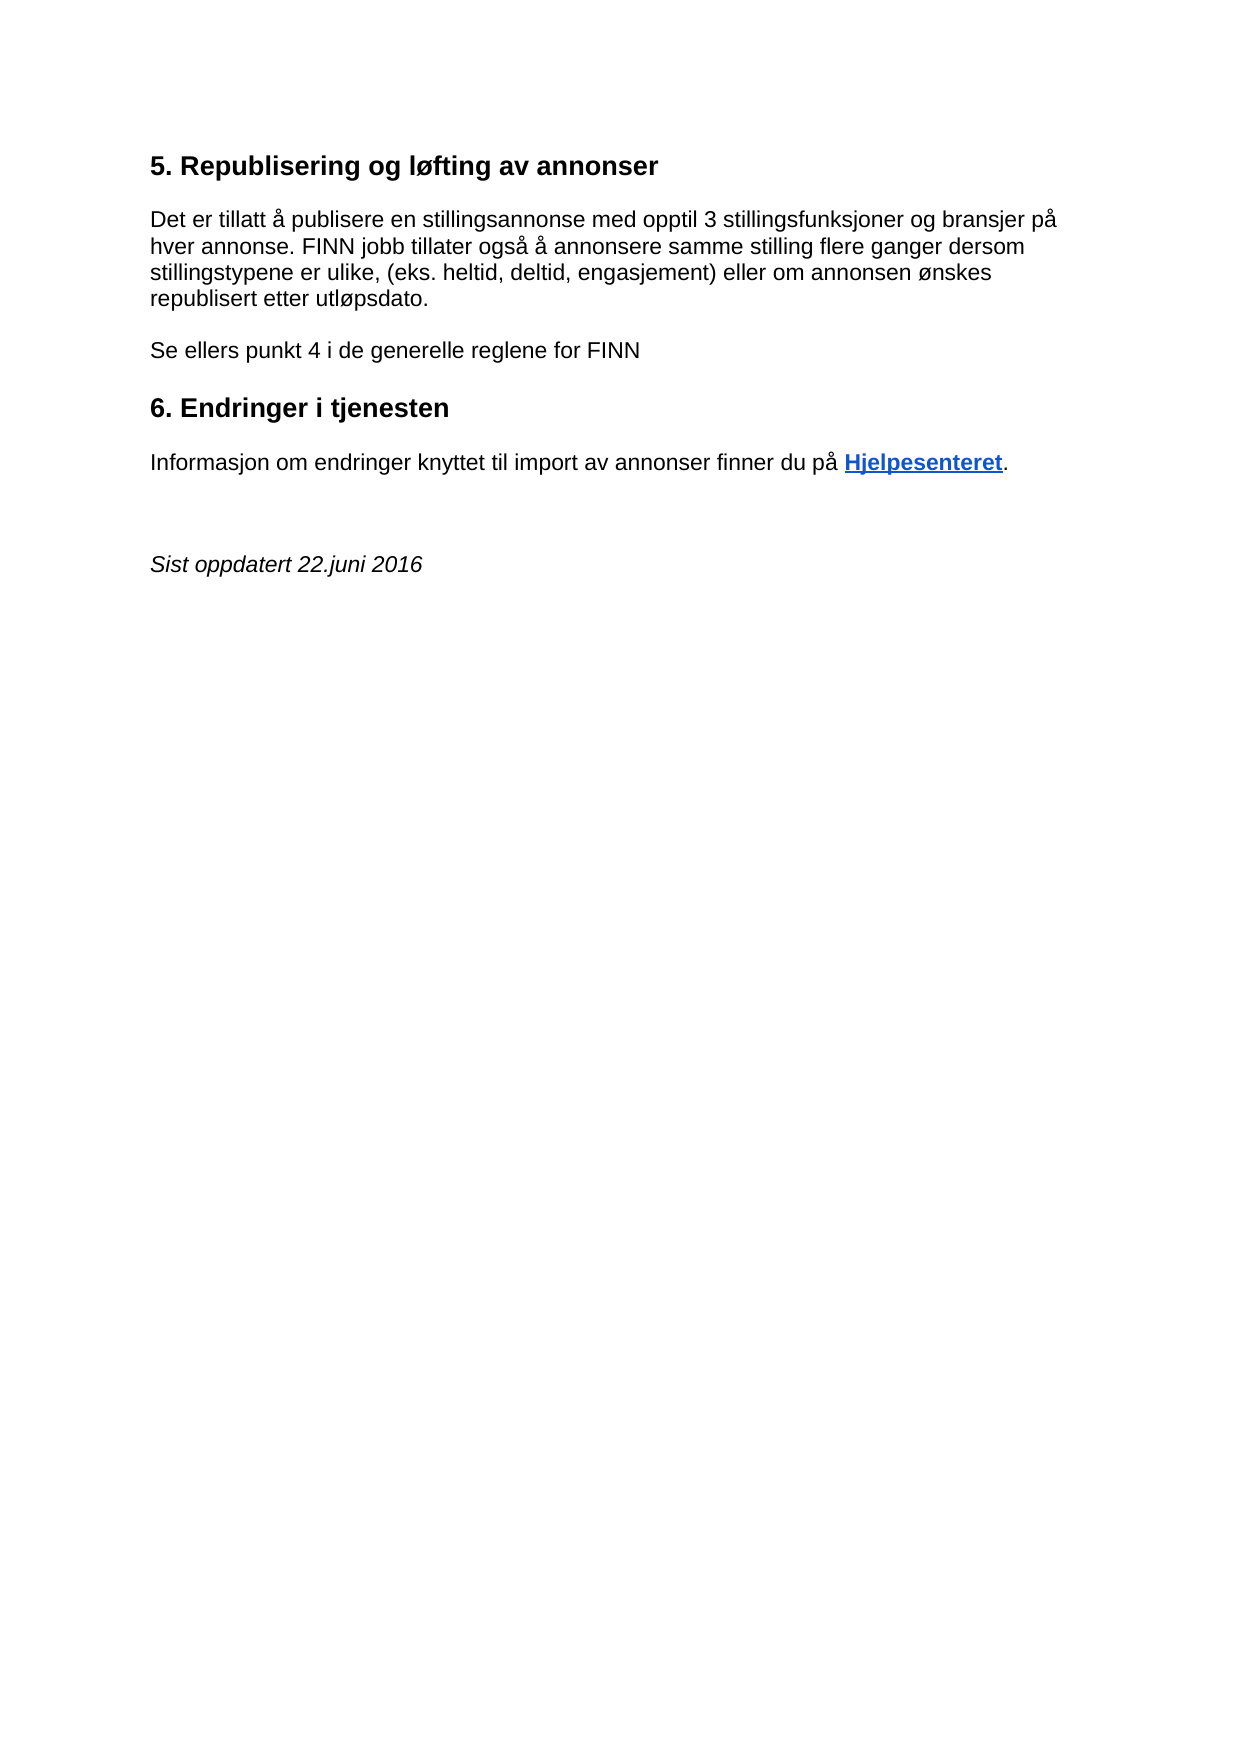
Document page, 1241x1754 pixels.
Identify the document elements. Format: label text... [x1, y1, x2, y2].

text Se ellers punkt 4 i de generelle reglene for FINN [150, 337, 1090, 363]
subtitle 5. Republisering og løfting av annonser [150, 150, 1090, 181]
text Informasjon om endringer knyttet til import av annonser finner du på Hjelpesenteret. [150, 448, 1090, 475]
text Sist oppdatert 22.juni 2016 [150, 551, 1090, 577]
subtitle 6. Endringer i tjenesten [150, 392, 1090, 423]
text Det er tillatt å publisere en stillingsannonse med opptil 3 stillingsfunksjoner og bransjer på hver annonse. FINN jobb tillater også å annonsere samme stilling flere ganger dersom stillingstypene er ulike, (eks. heltid, deltid, engasjement) eller om annonsen ønskes republisert etter utløpsdato. [150, 206, 1090, 312]
